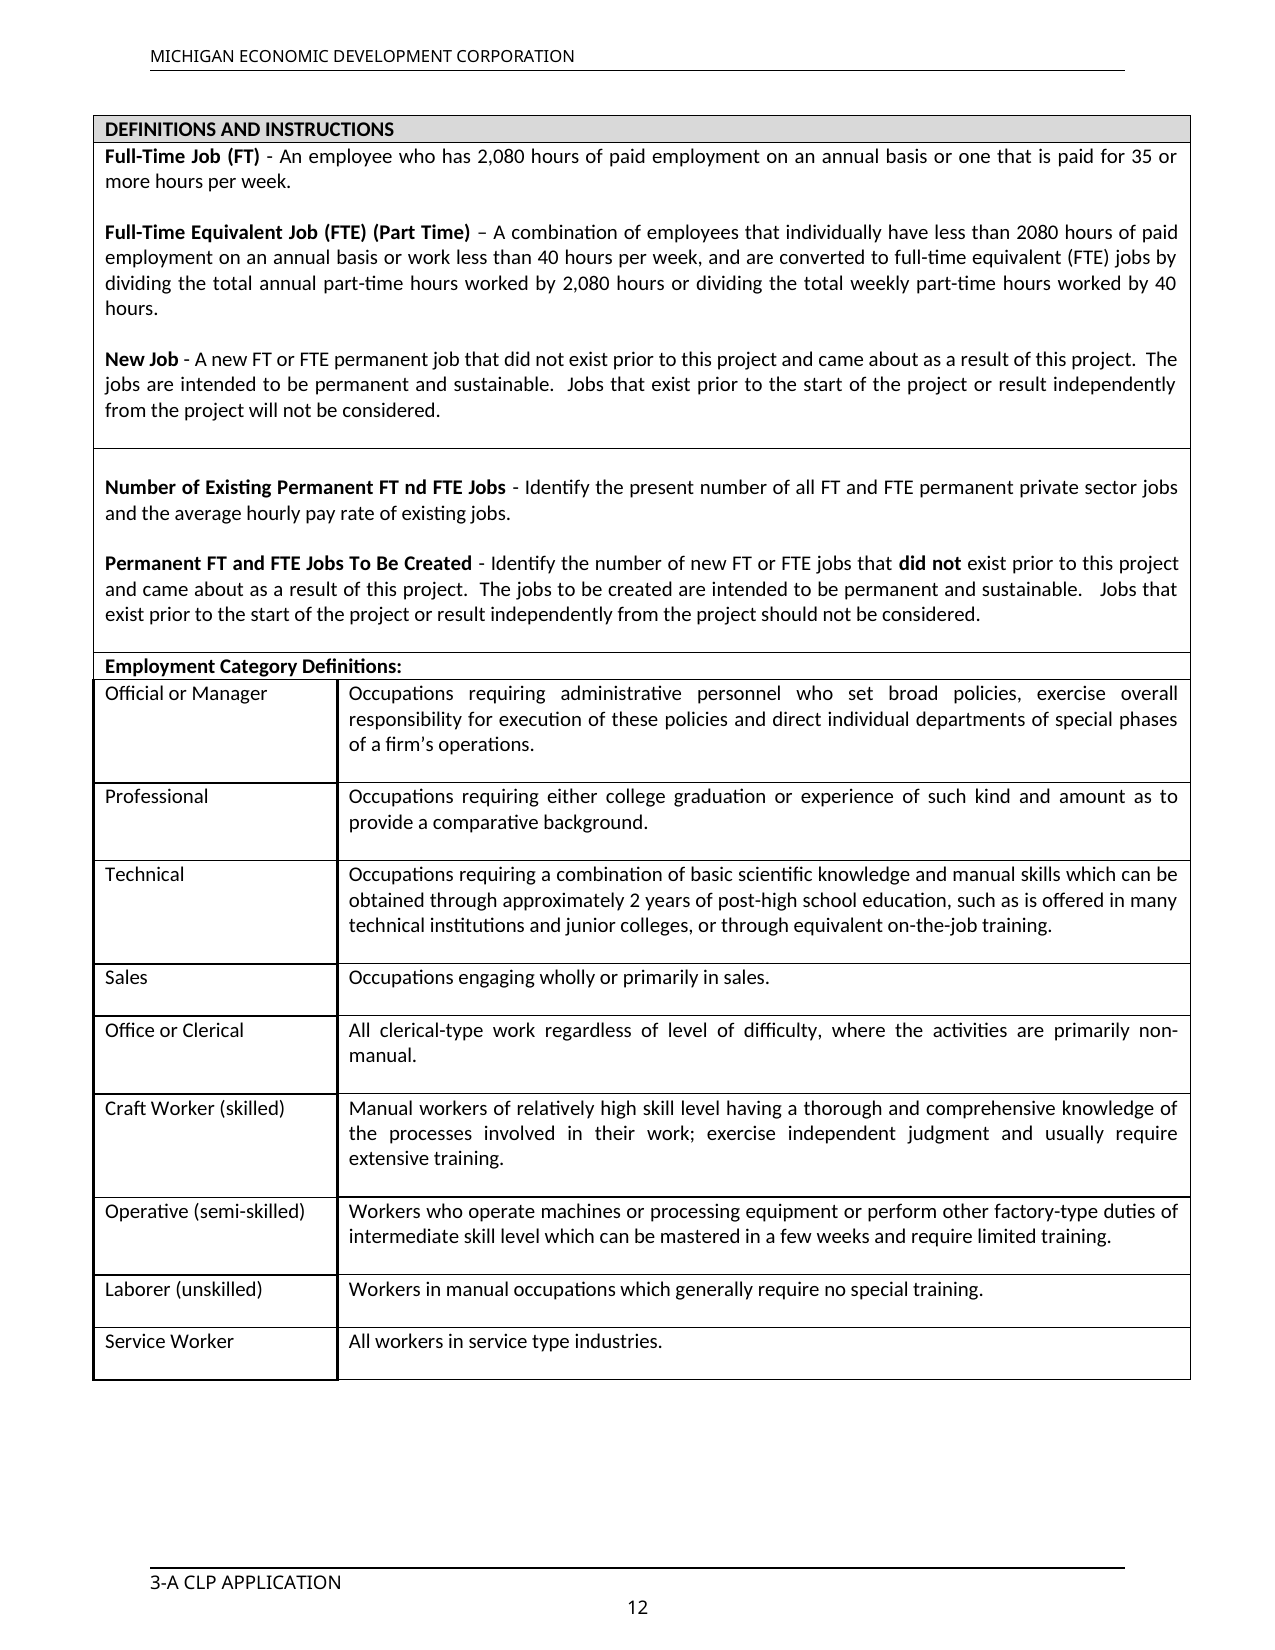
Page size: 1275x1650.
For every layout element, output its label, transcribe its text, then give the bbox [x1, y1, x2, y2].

table_cell Official or Manager [95, 680, 336, 782]
table_cell Professional [95, 784, 336, 860]
table_cell All clerical-type work regardless of level of difficulty, where the activities are primarily non-manual. [339, 1016, 1190, 1093]
table_cell Workers who operate machines or processing equipment or perform other factory-type duties of intermediate skill level which can be mastered in a few weeks and require limited training. [339, 1198, 1190, 1274]
table_cell Occupations engaging wholly or primarily in sales. [339, 964, 1190, 1015]
table_cell All workers in service type industries. [339, 1328, 1190, 1379]
table_cell Manual workers of relatively high skill level having a thorough and comprehensive knowledge of the processes involved in their work; exercise independent judgment and usually require extensive training. [339, 1094, 1190, 1196]
table_cell Operative (semi-skilled) [95, 1198, 336, 1274]
table_cell Office or Clerical [95, 1017, 336, 1093]
table_cell Number of Existing Permanent FT nd FTE Jobs - Identify the present number of all FT and FTE permanent private sector jobs and the average hourly pay rate of existing jobs. Permanent FT and FTE Jobs To Be Created - Identify the number of new FT or FTE jobs that did not exist prior to this project and came about as a result of this project. The jobs to be created are intended to be permanent and sustainable. Jobs that exist prior to the start of the project or result independently from the project should not be considered. [94, 449, 1190, 652]
table_cell Sales [95, 965, 336, 1015]
table_cell Occupations requiring either college graduation or experience of such kind and amount as to provide a comparative background. [339, 783, 1190, 860]
table_cell Employment Category Definitions: [94, 653, 1190, 679]
table_cell Technical [95, 861, 336, 963]
table_cell Service Worker [95, 1328, 336, 1379]
table_cell Laborer (unskilled) [95, 1276, 336, 1327]
table_cell Craft Worker (skilled) [95, 1095, 336, 1196]
table_cell Occupations requiring a combination of basic scientific knowledge and manual skills which can be obtained through approximately 2 years of post-high school education, such as is offered in many technical institutions and junior colleges, or through equivalent on-the-job training. [339, 861, 1190, 963]
table_header DEFINITIONS AND INSTRUCTIONS [94, 116, 1190, 142]
table_cell Full-Time Job (FT) - An employee who has 2,080 hours of paid employment on an annual basis or one that is paid for 35 or more hours per week. Full-Time Equivalent Job (FTE) (Part Time) – A combination of employees that individually have less than 2080 hours of paid employment on an annual basis or work less than 40 hours per week, and are converted to full-time equivalent (FTE) jobs by dividing the total annual part-time hours worked by 2,080 hours or dividing the total weekly part-time hours worked by 40 hours. New Job - A new FT or FTE permanent job that did not exist prior to this project and came about as a result of this project. The jobs are intended to be permanent and sustainable. Jobs that exist prior to the start of the project or result independently from the project will not be considered. [94, 143, 1190, 448]
table_cell Workers in manual occupations which generally require no special training. [339, 1275, 1190, 1327]
table_cell Occupations requiring administrative personnel who set broad policies, exercise overall responsibility for execution of these policies and direct individual departments of special phases of a firm’s operations. [339, 680, 1190, 782]
